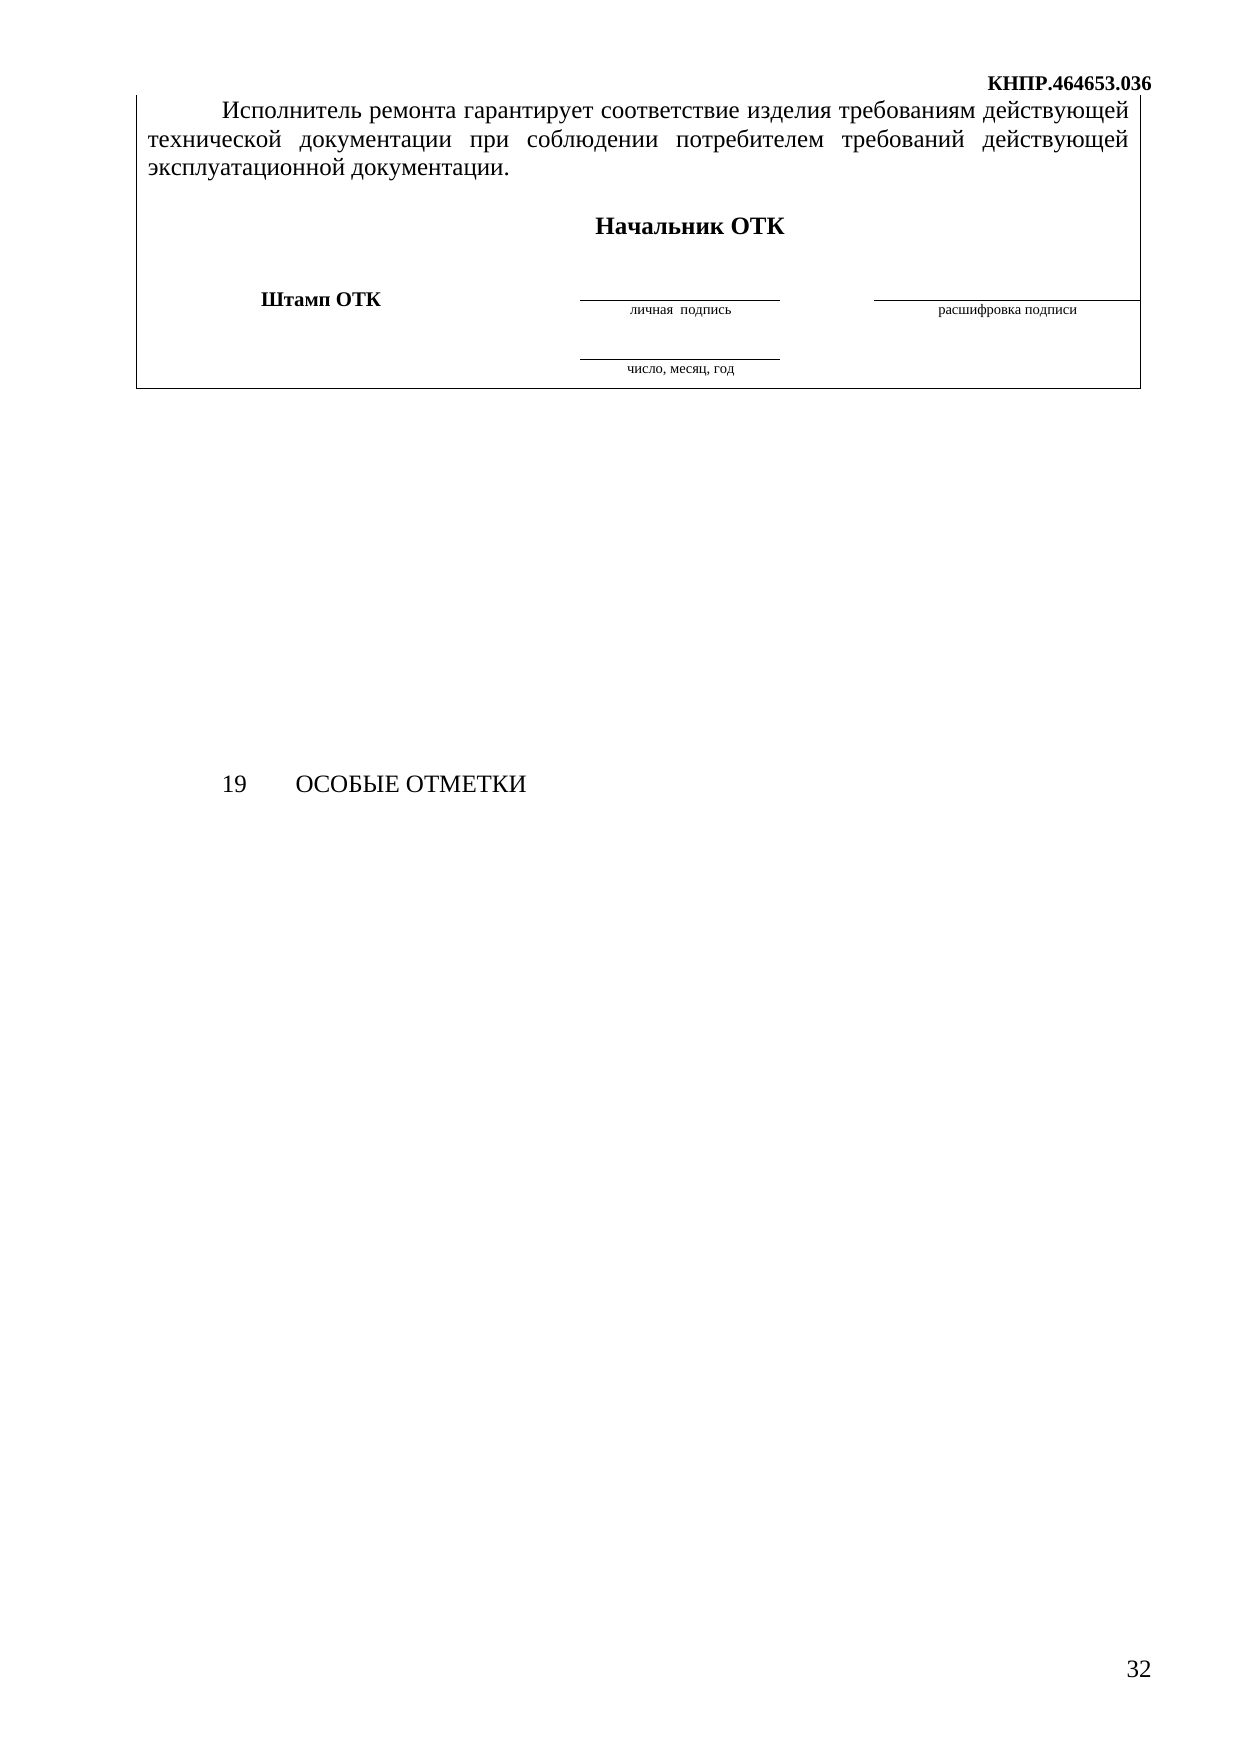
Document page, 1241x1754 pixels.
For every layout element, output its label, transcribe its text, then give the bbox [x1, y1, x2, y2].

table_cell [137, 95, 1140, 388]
subtitle ОСОБЫЕ ОТМЕТКИ [148, 769, 1152, 798]
